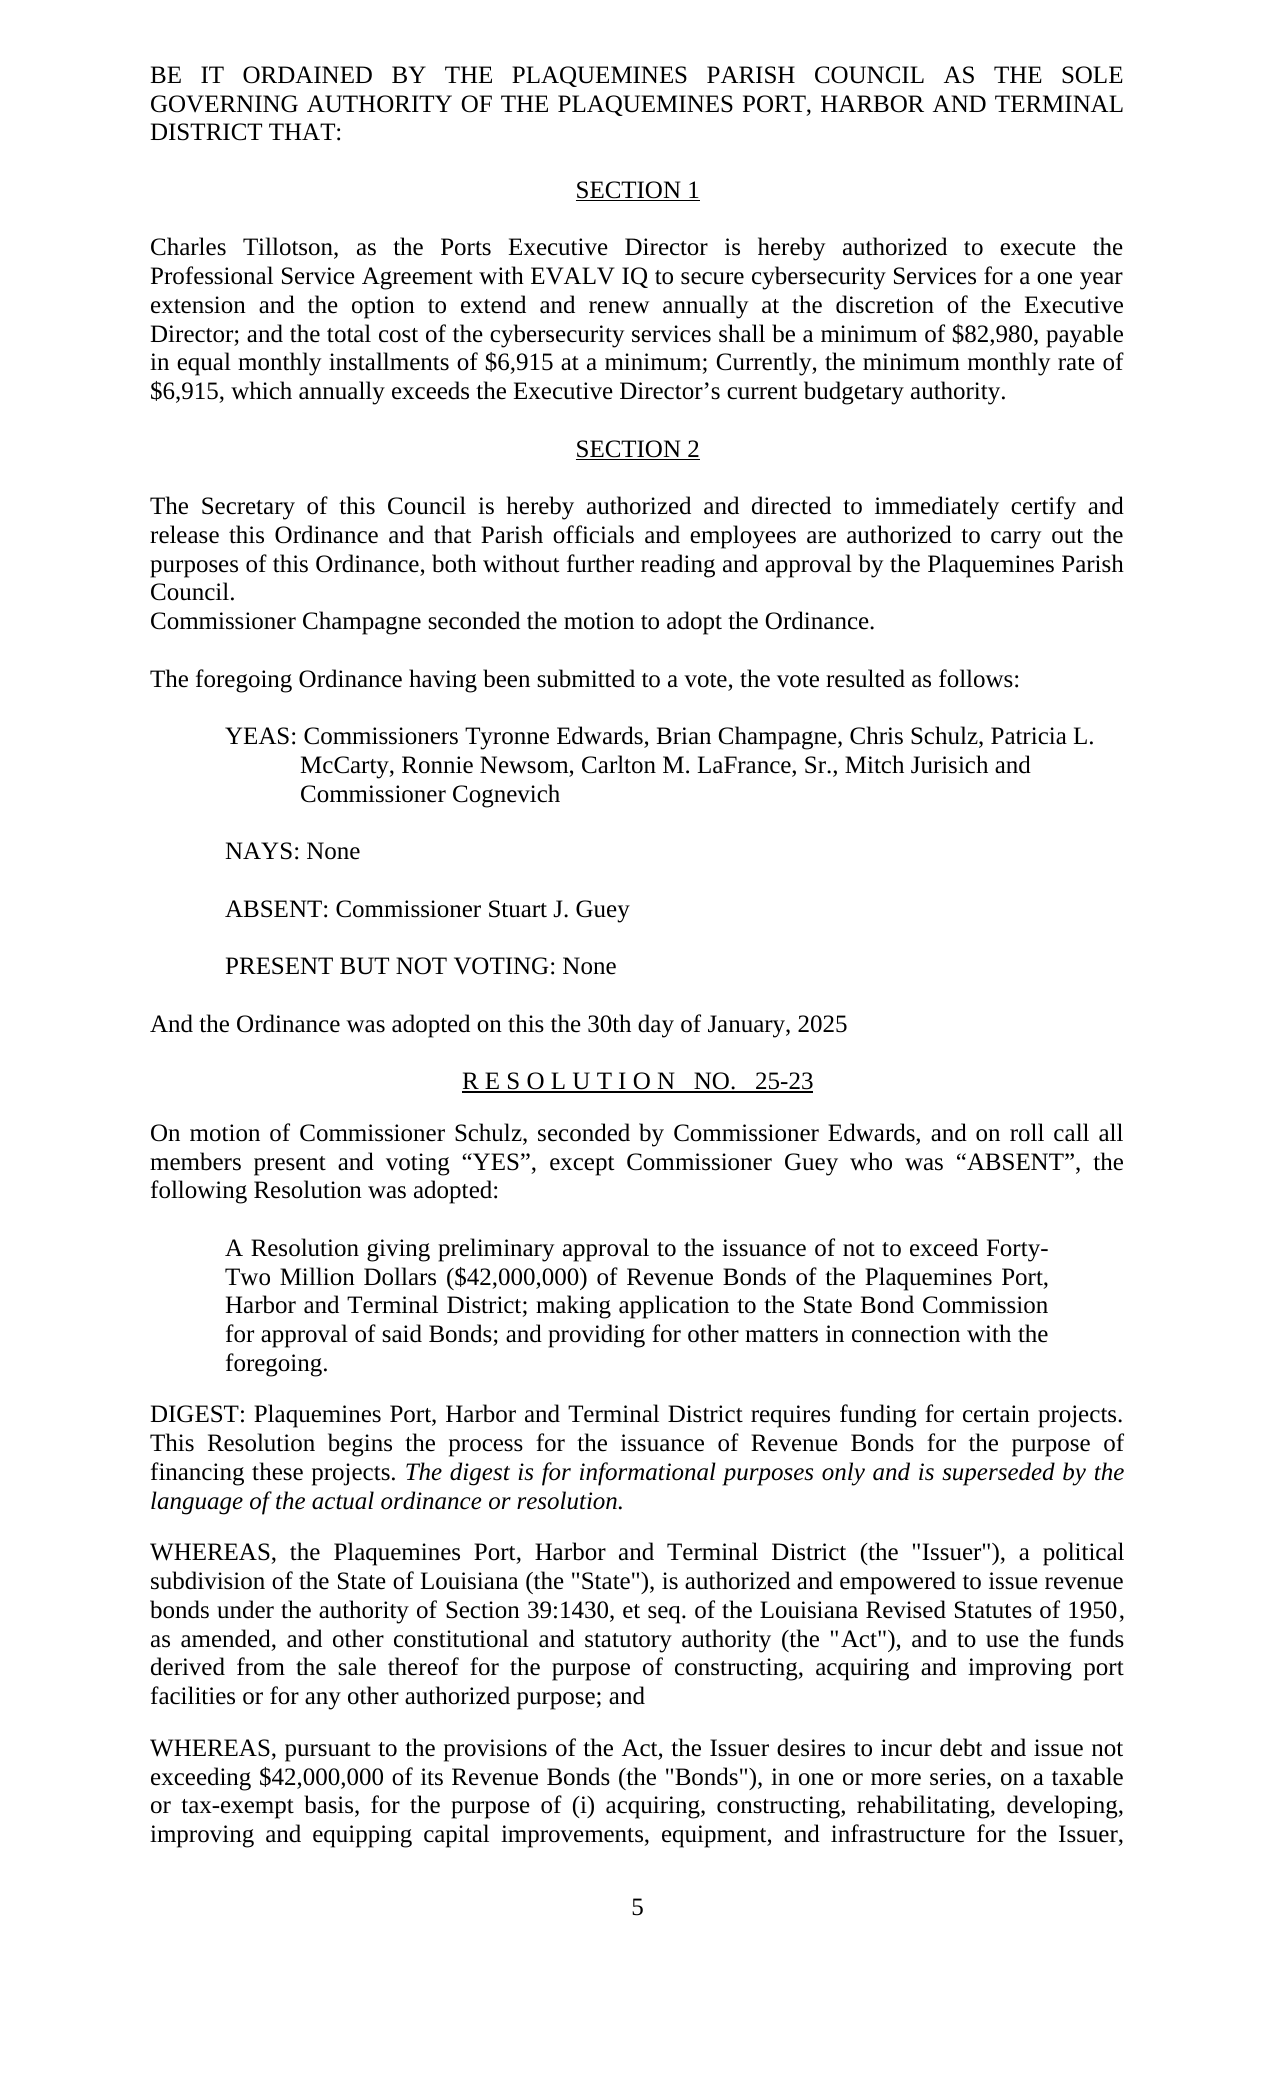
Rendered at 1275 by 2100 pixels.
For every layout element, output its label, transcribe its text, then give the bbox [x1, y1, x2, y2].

text The foregoing Ordinance having been submitted to a vote, the vote resulted as follows: [150, 664, 1125, 692]
text The Secretary of this Council is hereby authorized and directed to immediately certify and release this Ordinance and that Parish officials and employees are authorized to carry out the purposes of this Ordinance, both without further reading and approval by the Plaquemines Parish Council. [150, 491, 1125, 606]
text BE IT ORDAINED BY THE PLAQUEMINES PARISH COUNCIL AS THE SOLE GOVERNING AUTHORITY OF THE PLAQUEMINES PORT, HARBOR AND TERMINAL DISTRICT THAT: [150, 60, 1125, 146]
text PRESENT BUT NOT VOTING: None [150, 951, 1125, 980]
text DIGEST: Plaquemines Port, Harbor and Terminal District requires funding for certain projects. This Resolution begins the process for the issuance of Revenue Bonds for the purpose of financing these projects. The digest is for informational purposes only and is superseded by the language of the actual ordinance or resolution. [150, 1399, 1125, 1514]
text On motion of Commissioner Schulz, seconded by Commissioner Edwards, and on roll call all members present and voting “YES”, except Commissioner Guey who was “ABSENT”, the following Resolution was adopted: [150, 1118, 1125, 1204]
text Commissioner Champagne seconded the motion to adopt the Ordinance. [150, 606, 1125, 635]
text SECTION 2 [150, 434, 1125, 462]
text WHEREAS, the Plaquemines Port, Harbor and Terminal District (the "Issuer"), a political subdivision of the State of Louisiana (the "State"), is authorized and empowered to issue revenue bonds under the authority of Section 39:1430, et seq. of the Louisiana Revised Statutes of 1950, as amended, and other constitutional and statutory authority (the "Act"), and to use the funds derived from the sale thereof for the purpose of constructing, acquiring and improving port facilities or for any other authorized purpose; and [150, 1537, 1125, 1710]
text A Resolution giving preliminary approval to the issuance of not to exceed Forty-Two Million Dollars ($42,000,000) of Revenue Bonds of the Plaquemines Port, Harbor and Terminal District; making application to the State Bond Commission for approval of said Bonds; and providing for other matters in connection with the foregoing. [225, 1233, 1050, 1377]
text NAYS: None [150, 836, 1125, 865]
text And the Ordinance was adopted on this the 30th day of January, 2025 [150, 1009, 1125, 1037]
text Charles Tillotson, as the Ports Executive Director is hereby authorized to execute the Professional Service Agreement with EVALV IQ to secure cybersecurity Services for a one year extension and the option to extend and renew annually at the discretion of the Executive Director; and the total cost of the cybersecurity services shall be a minimum of $82,980, payable in equal monthly installments of $6,915 at a minimum; Currently, the minimum monthly rate of $6,915, which annually exceeds the Executive Director’s current budgetary authority. [150, 232, 1125, 405]
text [150, 1733, 1125, 1848]
text YEAS: Commissioners Tyronne Edwards, Brian Champagne, Chris Schulz, Patricia L. McCarty, Ronnie Newsom, Carlton M. LaFrance, Sr., Mitch Jurisich and Commissioner Cognevich [225, 721, 1125, 807]
text SECTION 1 [150, 175, 1125, 204]
text ABSENT: Commissioner Stuart J. Guey [225, 894, 1228, 922]
text R E S O L U T I O N NO. 25-23 [150, 1066, 1125, 1095]
